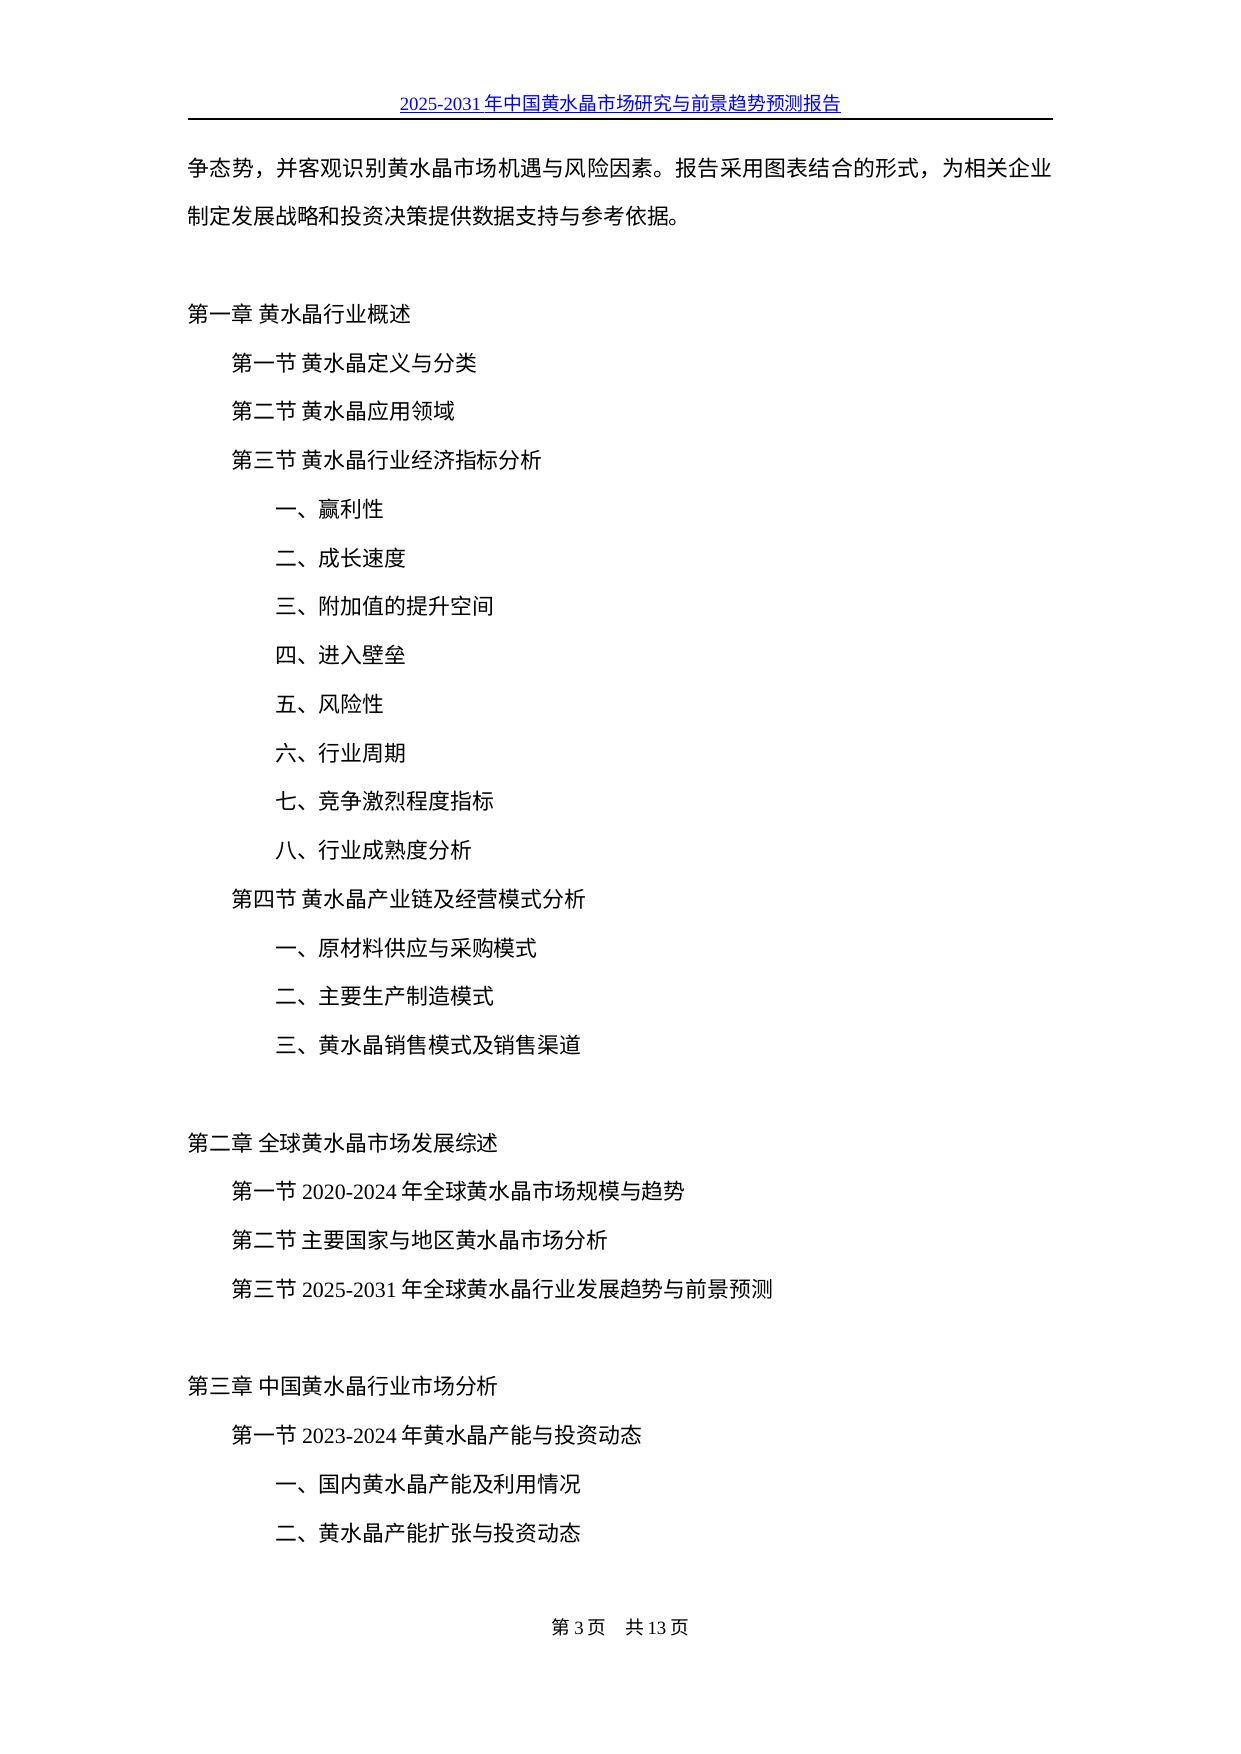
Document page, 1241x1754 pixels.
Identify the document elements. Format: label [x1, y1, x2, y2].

text [187, 150, 1053, 1548]
